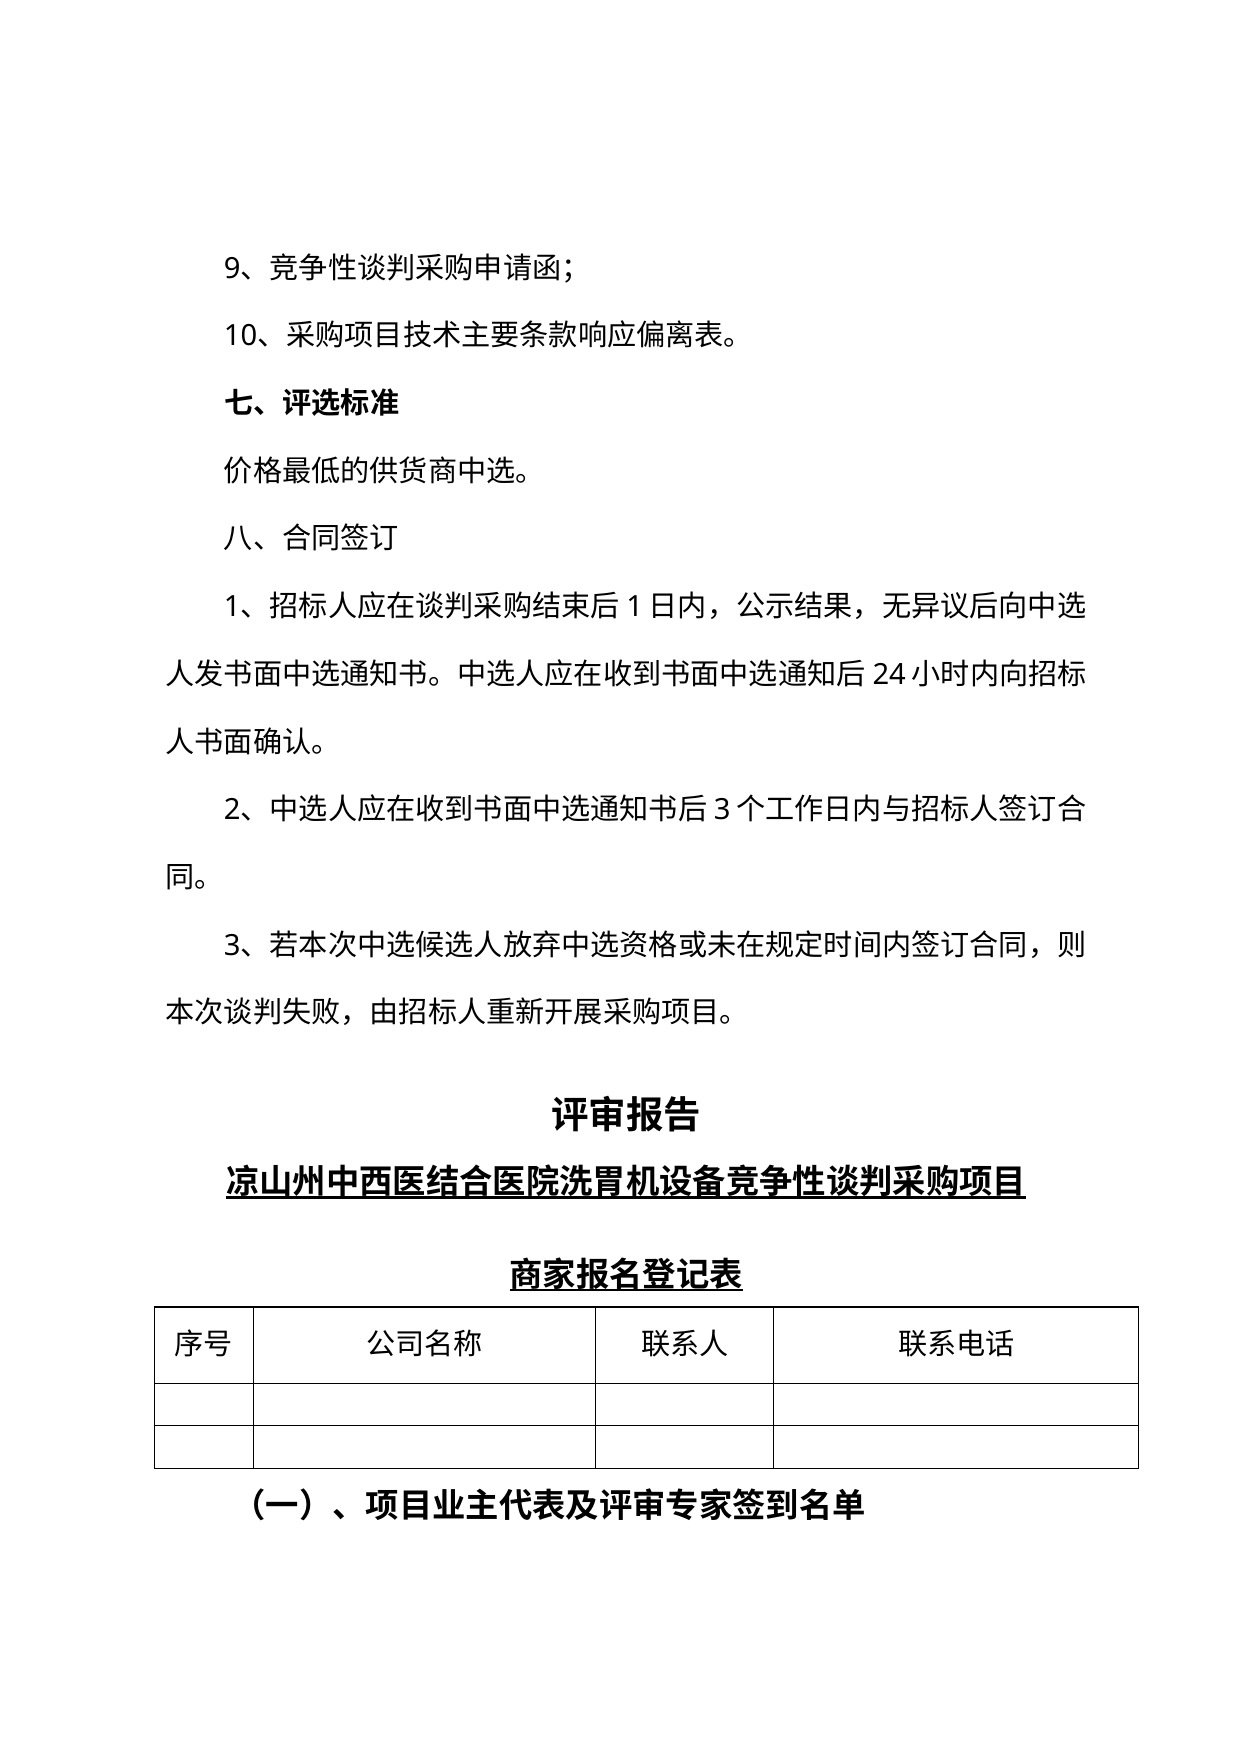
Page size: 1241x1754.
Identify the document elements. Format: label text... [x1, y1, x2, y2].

table_header 公司名称 [254, 1308, 595, 1383]
text 1、招标人应在谈判采购结束后1日内，公示结果，无异议后向中选人发书面中选通知书。中选人应在收到书面中选通知后24小时内向招标人书面确认。 [165, 570, 1087, 773]
table_cell [774, 1426, 1138, 1467]
table_cell [596, 1426, 773, 1467]
table_header 序号 [155, 1308, 253, 1383]
table_cell [254, 1426, 595, 1467]
table_header 联系电话 [774, 1308, 1138, 1383]
table_cell [774, 1384, 1138, 1425]
text 价格最低的供货商中选。 [165, 435, 1087, 502]
text 凉山州中西医结合医院洗胃机设备竞争性谈判采购项目 [165, 1146, 1087, 1213]
text （一）、项目业主代表及评审专家签到名单 [165, 1479, 1087, 1527]
text 9、竞争性谈判采购申请函； [165, 232, 1087, 299]
text 10、采购项目技术主要条款响应偏离表。 [165, 299, 1087, 367]
table_cell [155, 1426, 253, 1467]
table_cell [254, 1384, 595, 1425]
table_header 联系人 [596, 1308, 773, 1383]
text 2、中选人应在收到书面中选通知书后3个工作日内与招标人签订合同。 [165, 773, 1087, 909]
text 商家报名登记表 [165, 1248, 1087, 1296]
text 七、评选标准 [165, 367, 1087, 435]
table_cell [596, 1384, 773, 1425]
table_cell [155, 1384, 253, 1425]
text 评审报告 [165, 1078, 1087, 1146]
text 3、若本次中选候选人放弃中选资格或未在规定时间内签订合同，则本次谈判失败，由招标人重新开展采购项目。 [165, 909, 1087, 1044]
text 八、合同签订 [165, 502, 1087, 570]
